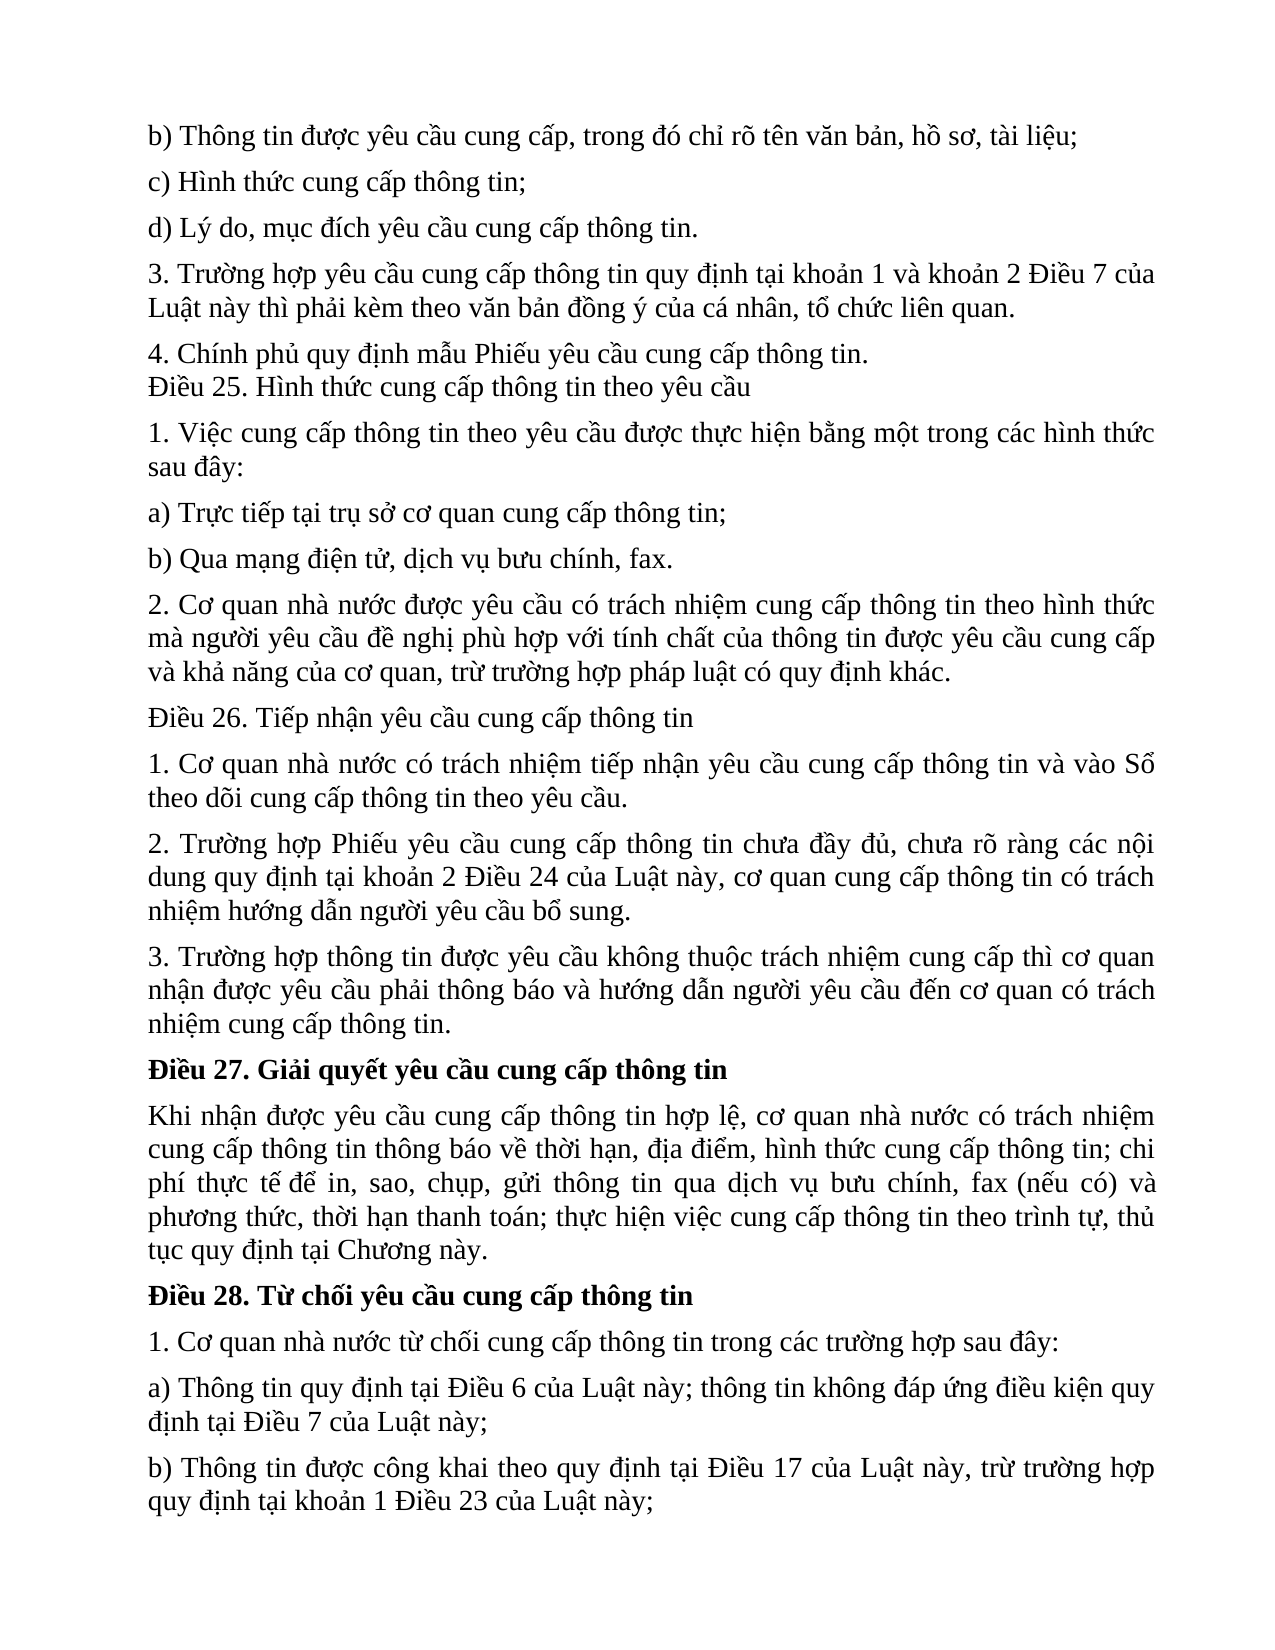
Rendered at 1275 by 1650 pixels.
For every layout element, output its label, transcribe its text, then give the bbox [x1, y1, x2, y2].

text a) Trực tiếp tại trụ sở cơ quan cung cấp thông tin; [148, 495, 1157, 528]
text b) Thông tin được công khai theo quy định tại Điều 17 của Luật này, trừ trường hợp quy định tại khoản 1 Điều 23 của Luật này; [148, 1450, 1157, 1517]
text a) Thông tin quy định tại Điều 6 của Luật này; thông tin không đáp ứng điều kiện quy định tại Điều 7 của Luật này; [148, 1370, 1157, 1437]
text Khi nhận được yêu cầu cung cấp thông tin hợp lệ, cơ quan nhà nước có trách nhiệm cung cấp thông tin thông báo về thời hạn, địa điểm, hình thức cung cấp thông tin; chi phí thực tế để in, sao, chụp, gửi thông tin qua dịch vụ bưu chính, fax (nếu có) và phương thức, thời hạn thanh toán; thực hiện việc cung cấp thông tin theo trình tự, thủ tục quy định tại Chương này. [148, 1098, 1157, 1266]
text d) Lý do, mục đích yêu cầu cung cấp thông tin. [148, 210, 1157, 244]
text Điều 26. Tiếp nhận yêu cầu cung cấp thông tin [148, 700, 1157, 734]
text b) Qua mạng điện tử, dịch vụ bưu chính, fax. [148, 541, 1157, 574]
text b) Thông tin được yêu cầu cung cấp, trong đó chỉ rõ tên văn bản, hồ sơ, tài liệu; [148, 118, 1157, 152]
text 1. Cơ quan nhà nước có trách nhiệm tiếp nhận yêu cầu cung cấp thông tin và vào Sổ theo dõi cung cấp thông tin theo yêu cầu. [148, 746, 1157, 813]
text Điều 28. Từ chối yêu cầu cung cấp thông tin [148, 1278, 1157, 1312]
text 3. Trường hợp yêu cầu cung cấp thông tin quy định tại khoản 1 và khoản 2 Điều 7 của Luật này thì phải kèm theo văn bản đồng ý của cá nhân, tổ chức liên quan. [148, 256, 1157, 323]
text 2. Trường hợp Phiếu yêu cầu cung cấp thông tin chưa đầy đủ, chưa rõ ràng các nội dung quy định tại khoản 2 Điều 24 của Luật này, cơ quan cung cấp thông tin có trách nhiệm hướng dẫn người yêu cầu bổ sung. [148, 826, 1157, 926]
text 1. Việc cung cấp thông tin theo yêu cầu được thực hiện bằng một trong các hình thức sau đây: [148, 415, 1157, 482]
text 1. Cơ quan nhà nước từ chối cung cấp thông tin trong các trường hợp sau đây: [148, 1324, 1157, 1358]
text c) Hình thức cung cấp thông tin; [148, 164, 1157, 198]
text 2. Cơ quan nhà nước được yêu cầu có trách nhiệm cung cấp thông tin theo hình thức mà người yêu cầu đề nghị phù hợp với tính chất của thông tin được yêu cầu cung cấp và khả năng của cơ quan, trừ trường hợp pháp luật có quy định khác. [148, 587, 1157, 688]
text 3. Trường hợp thông tin được yêu cầu không thuộc trách nhiệm cung cấp thì cơ quan nhận được yêu cầu phải thông báo và hướng dẫn người yêu cầu đến cơ quan có trách nhiệm cung cấp thông tin. [148, 939, 1157, 1039]
text Điều 25. Hình thức cung cấp thông tin theo yêu cầu [148, 369, 1157, 403]
text Điều 27. Giải quyết yêu cầu cung cấp thông tin [148, 1052, 1157, 1086]
text 4. Chính phủ quy định mẫu Phiếu yêu cầu cung cấp thông tin. [148, 336, 1157, 369]
